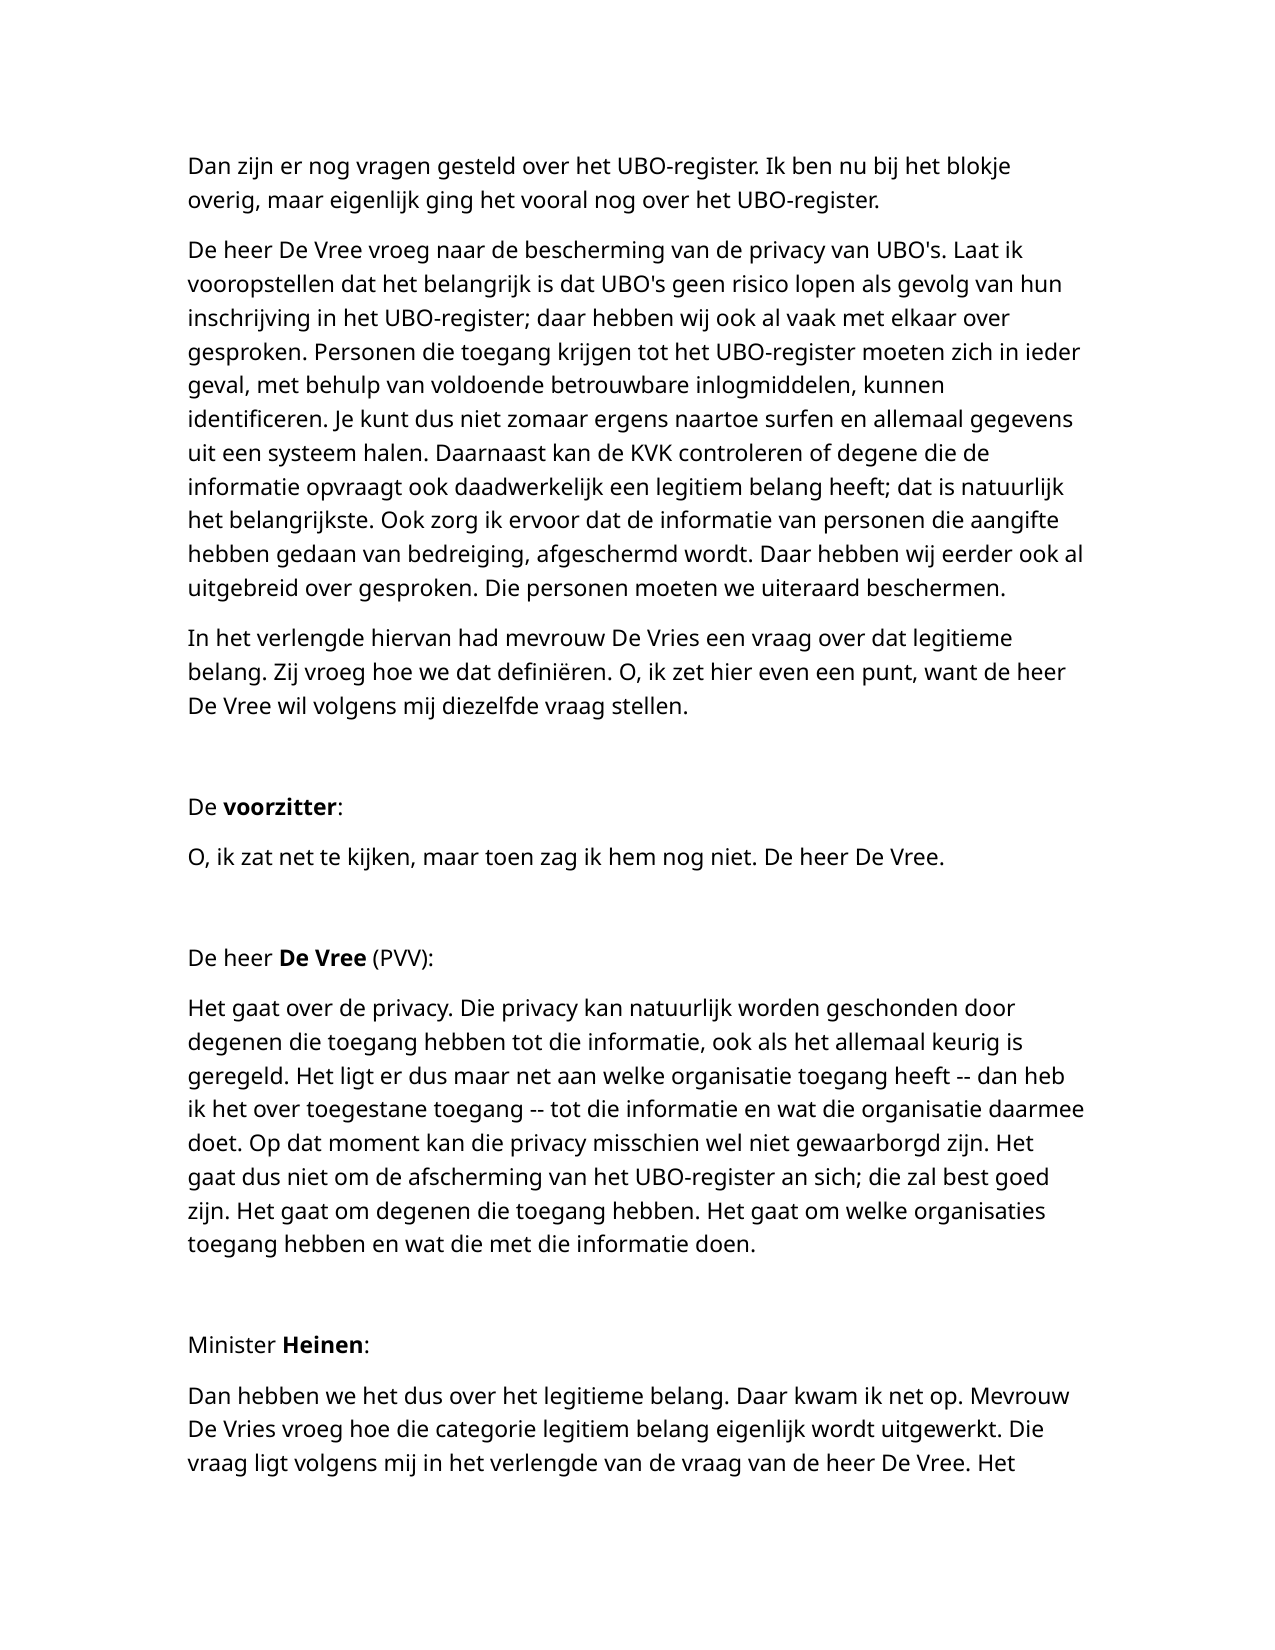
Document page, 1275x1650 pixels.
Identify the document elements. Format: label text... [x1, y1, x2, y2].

text Dan zijn er nog vragen gesteld over het UBO-register. Ik ben nu bij het blokje overig, maar eigenlijk ging het vooral nog over het UBO-register. [187, 150, 1087, 215]
text In het verlengde hiervan had mevrouw De Vries een vraag over dat legitieme belang. Zij vroeg hoe we dat definiëren. O, ik zet hier even een punt, want de heer De Vree wil volgens mij diezelfde vraag stellen. [187, 622, 1087, 721]
text De heer De Vree vroeg naar de bescherming van de privacy van UBO's. Laat ik vooropstellen dat het belangrijk is dat UBO's geen risico lopen als gevolg van hun inschrijving in het UBO-register; daar hebben wij ook al vaak met elkaar over gesproken. Personen die toegang krijgen tot het UBO-register moeten zich in ieder geval, met behulp van voldoende betrouwbare inlogmiddelen, kunnen identificeren. Je kunt dus niet zomaar ergens naartoe surfen en allemaal gegevens uit een systeem halen. Daarnaast kan de KVK controleren of degene die de informatie opvraagt ook daadwerkelijk een legitiem belang heeft; dat is natuurlijk het belangrijkste. Ook zorg ik ervoor dat de informatie van personen die aangifte hebben gedaan van bedreiging, afgeschermd wordt. Daar hebben wij eerder ook al uitgebreid over gesproken. Die personen moeten we uiteraard beschermen. [187, 234, 1087, 603]
text O, ik zat net te kijken, maar toen zag ik hem nog niet. De heer De Vree. [187, 841, 1087, 872]
text De heer De Vree (PVV): [187, 942, 1087, 973]
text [187, 1379, 1087, 1478]
text De voorzitter: [187, 790, 1087, 822]
text Het gaat over de privacy. Die privacy kan natuurlijk worden geschonden door degenen die toegang hebben tot die informatie, ook als het allemaal keurig is geregeld. Het ligt er dus maar net aan welke organisatie toegang heeft -- dan heb ik het over toegestane toegang -- tot die informatie en wat die organisatie daarmee doet. Op dat moment kan die privacy misschien wel niet gewaarborgd zijn. Het gaat dus niet om de afscherming van het UBO-register an sich; die zal best goed zijn. Het gaat om degenen die toegang hebben. Het gaat om welke organisaties toegang hebben en wat die met die informatie doen. [187, 992, 1087, 1259]
text Minister Heinen: [187, 1329, 1087, 1360]
